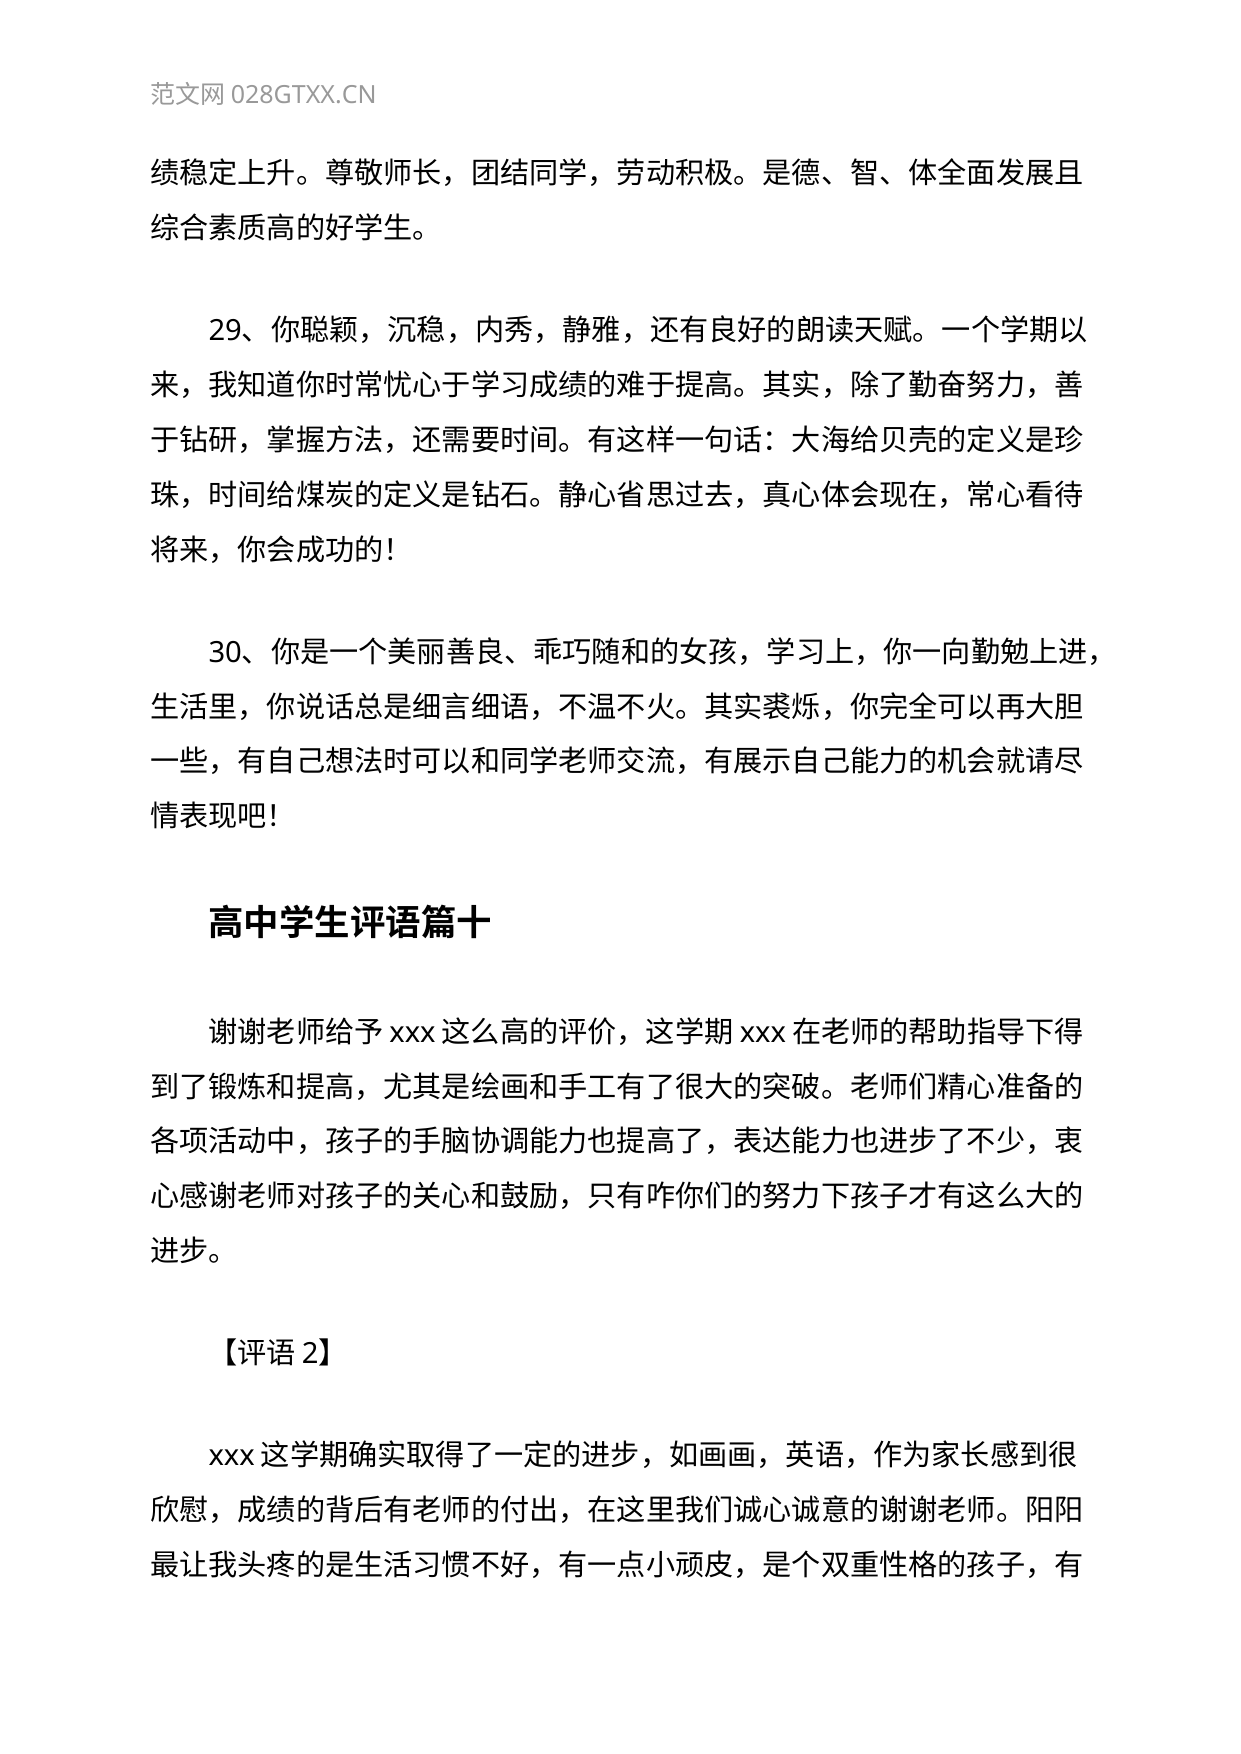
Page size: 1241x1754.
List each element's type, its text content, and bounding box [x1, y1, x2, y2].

text 谢谢老师给予xxx这么高的评价，这学期 xxx在老师的帮助指导下得到了锻炼和提高，尤其是绘画和手工有了很大的突破。老师们精心准备的各项活动中，孩子的手脑协调能力也提高了，表达能力也进步了不少，衷心感谢老师对孩子的关心和鼓励，只有咋你们的努力下孩子才有这么大的进步。 [150, 1008, 1090, 1270]
text 30、你是一个美丽善良、乖巧随和的女孩，学习上，你一向勤勉上进，生活里，你说话总是细言细语，不温不火。其实裘烁，你完全可以再大胆一些，有自己想法时可以和同学老师交流，有展示自己能力的机会就请尽情表现吧！ [150, 628, 1090, 835]
text 【评语2】 [150, 1329, 1090, 1372]
text 29、你聪颖，沉稳，内秀，静雅，还有良好的朗读天赋。一个学期以来，我知道你时常忧心于学习成绩的难于提高。其实，除了勤奋努力，善于钻研，掌握方法，还需要时间。有这样一句话：大海给贝壳的定义是珍珠，时间给煤炭的定义是钻石。静心省思过去，真心体会现在，常心看待将来，你会成功的！ [150, 307, 1090, 569]
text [150, 150, 1090, 247]
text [150, 1432, 1090, 1584]
text 高中学生评语篇十 [150, 895, 1090, 946]
